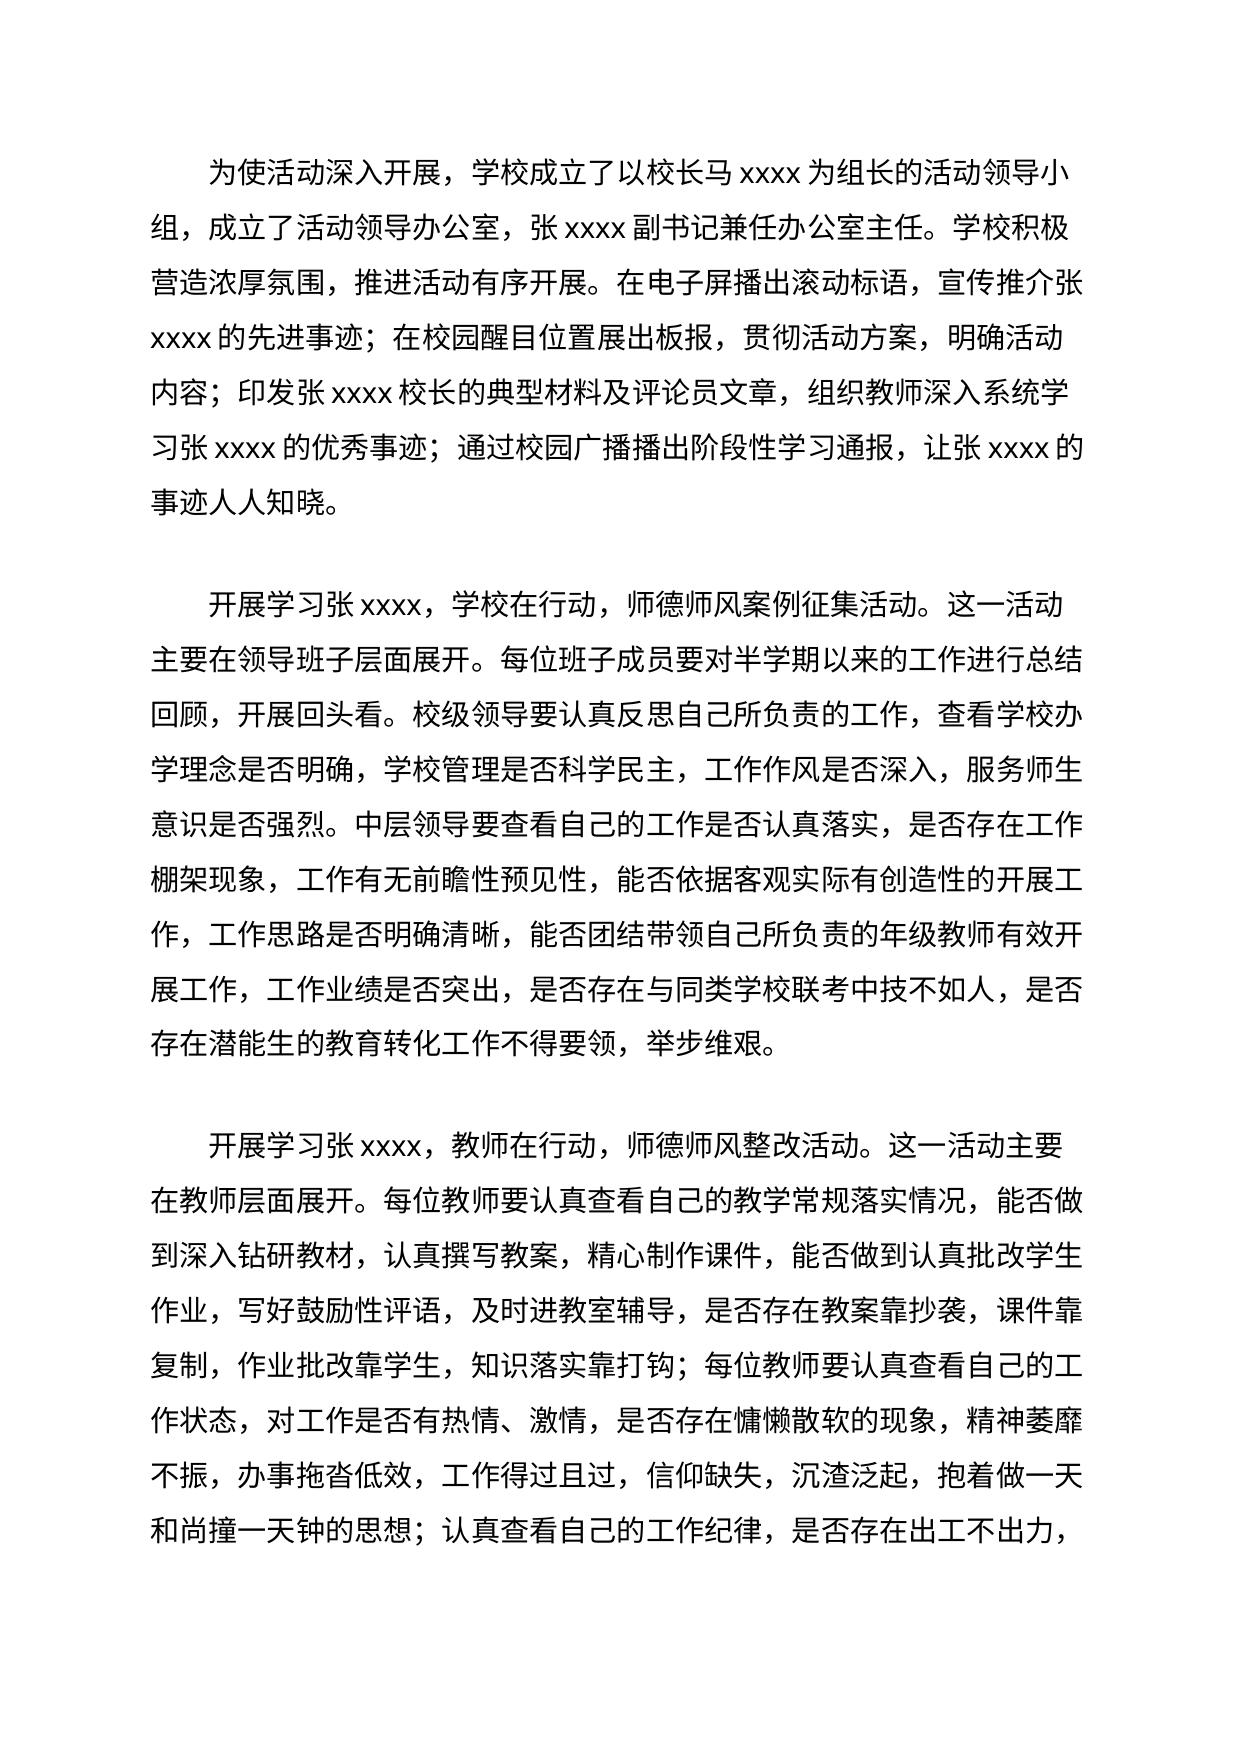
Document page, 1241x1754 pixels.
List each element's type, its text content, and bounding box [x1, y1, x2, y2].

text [150, 1123, 1090, 1549]
text 开展学习张xxxx，学校在行动，师德师风案例征集活动。这一活动主要在领导班子层面展开。每位班子成员要对半学期以来的工作进行总结回顾，开展回头看。校级领导要认真反思自己所负责的工作，查看学校办学理念是否明确，学校管理是否科学民主，工作作风是否深入，服务师生意识是否强烈。中层领导要查看自己的工作是否认真落实，是否存在工作棚架现象，工作有无前瞻性预见性，能否依据客观实际有创造性的开展工作，工作思路是否明确清晰，能否团结带领自己所负责的年级教师有效开展工作，工作业绩是否突出，是否存在与同类学校联考中技不如人，是否存在潜能生的教育转化工作不得要领，举步维艰。 [150, 582, 1090, 1063]
text 为使活动深入开展，学校成立了以校长马xxxx为组长的活动领导小组，成立了活动领导办公室，张xxxx副书记兼任办公室主任。学校积极营造浓厚氛围，推进活动有序开展。在电子屏播出滚动标语，宣传推介张xxxx的先进事迹；在校园醒目位置展出板报，贯彻活动方案，明确活动内容；印发张xxxx校长的典型材料及评论员文章，组织教师深入系统学习张xxxx的优秀事迹；通过校园广播播出阶段性学习通报，让张xxxx的事迹人人知晓。 [150, 150, 1090, 522]
